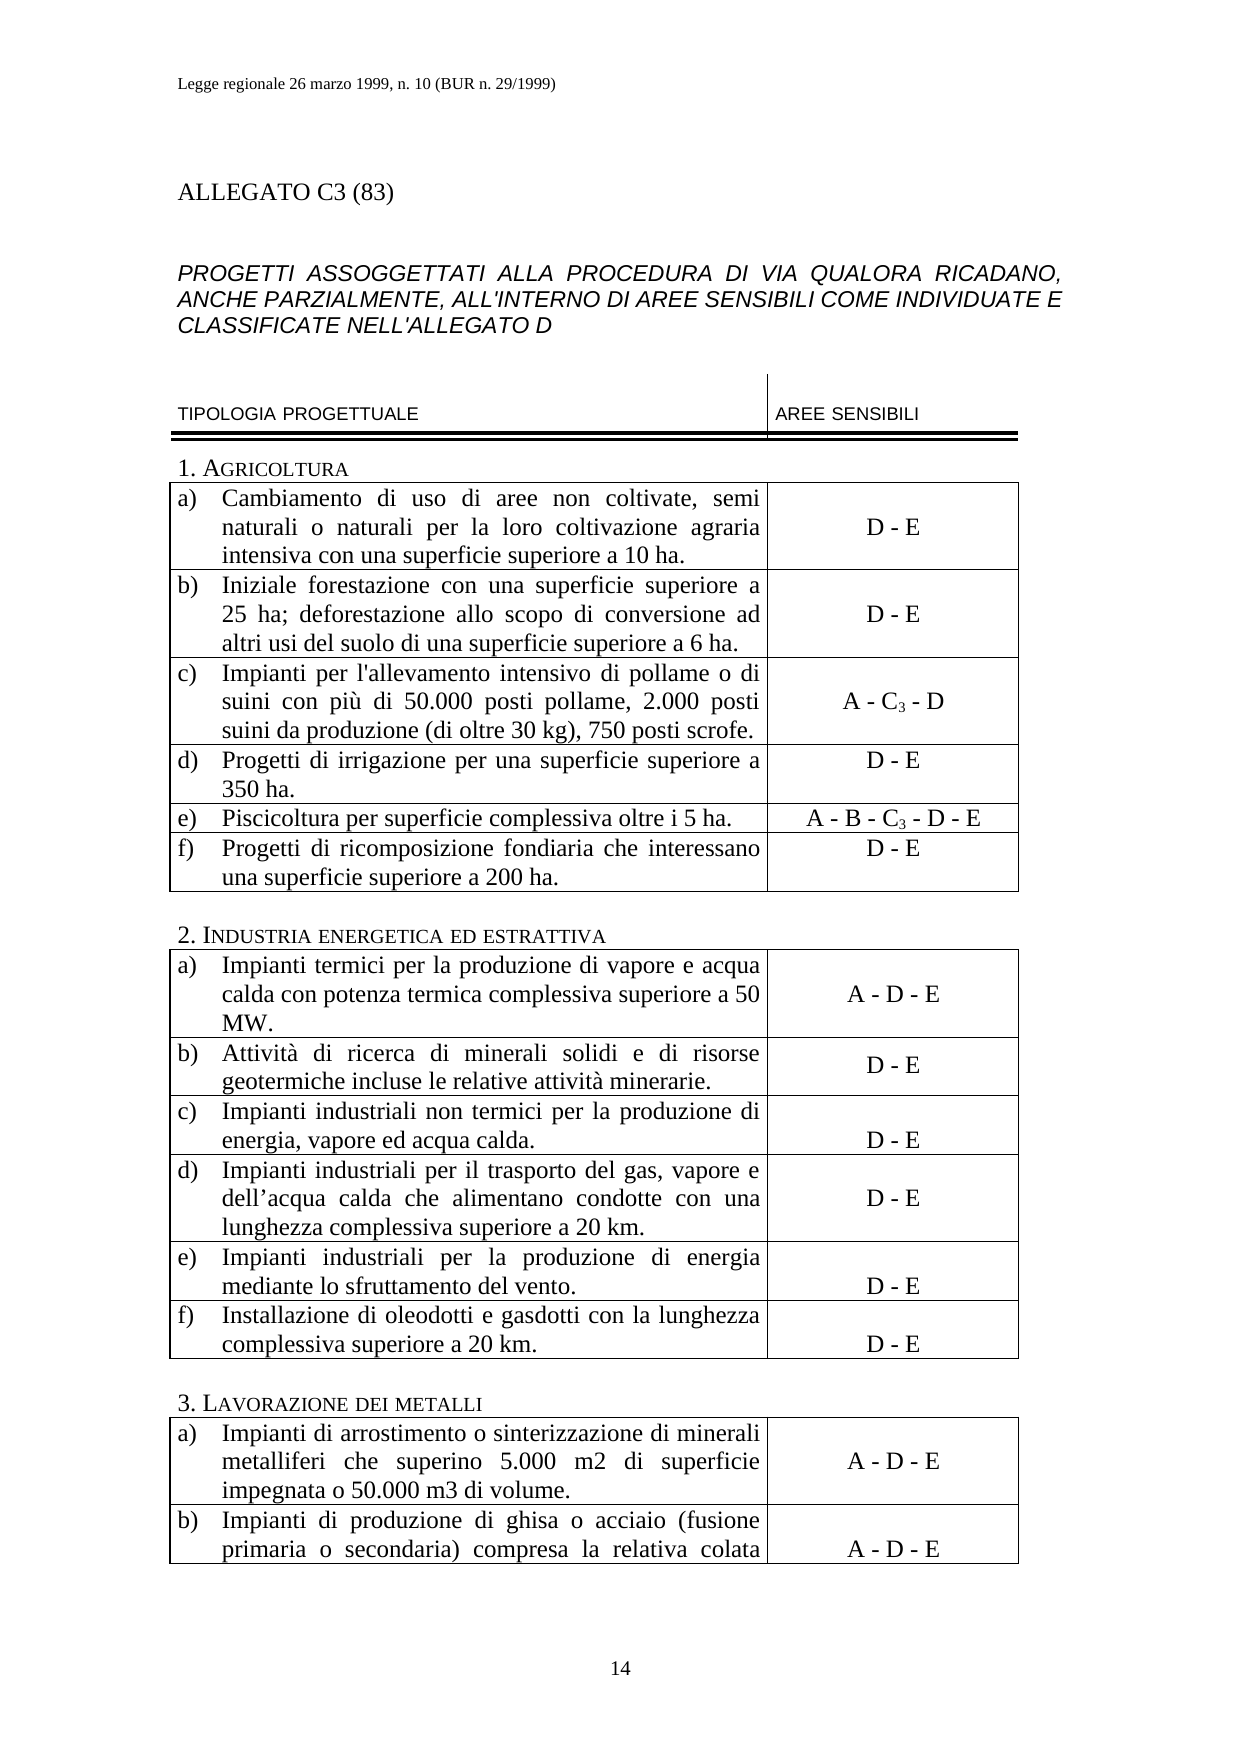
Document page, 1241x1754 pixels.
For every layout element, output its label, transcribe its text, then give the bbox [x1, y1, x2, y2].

table_cell a) Impianti di arrostimento o sinterizzazione di minerali metalliferi che superino 5.000 m2 di superficie impegnata o 50.000 m3 di volume. [171, 1418, 767, 1504]
table_cell A - D - E [768, 950, 1018, 1037]
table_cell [171, 1505, 767, 1562]
table_cell A - B - C3 - D - E [768, 804, 1018, 832]
table_cell e) Piscicoltura per superficie complessiva oltre i 5 ha. [171, 804, 767, 832]
table_cell D - E [768, 483, 1018, 569]
table_header aree sensibili [768, 374, 1019, 431]
text ALLEGATO C3 () [177, 177, 1063, 206]
table_cell D - E [768, 745, 1018, 802]
table_cell f) Progetti di ricomposizione fondiaria che interessano una superficie superiore a 200 ha. [171, 833, 767, 891]
table_cell b) Attività di ricerca di minerali solidi e di risorse geotermiche incluse le relative attività minerarie. [171, 1038, 767, 1095]
table_cell d) Progetti di irrigazione per una superficie superiore a 350 ha. [171, 745, 767, 802]
table_cell D - E [768, 1242, 1018, 1299]
table_cell e) Impianti industriali per la produzione di energia mediante lo sfruttamento del vento. [171, 1242, 767, 1299]
table_cell 1. Agricoltura [170, 431, 1019, 482]
table_cell D - E [768, 1038, 1018, 1095]
table_cell D - E [768, 833, 1018, 891]
table_cell c) Impianti per l'allevamento intensivo di pollame o di suini con più di 50.000 posti pollame, 2.000 posti suini da produzione (di oltre 30 kg), 750 posti scrofe. [171, 658, 767, 744]
table_cell D - E [768, 1155, 1018, 1241]
table_cell D - E [768, 1301, 1018, 1358]
table_cell 2. Industria energetica ed estrattiva [170, 892, 1019, 949]
table_cell a) Impianti termici per la produzione di vapore e acqua calda con potenza termica complessiva superiore a 50 MW. [171, 950, 767, 1037]
table_cell 3. Lavorazione dei metalli [170, 1359, 1019, 1417]
table_cell A - C3 - D [768, 658, 1018, 744]
table_header tipologia progettuale [170, 374, 767, 431]
subtitle PROGETTI ASSOGGETTATI ALLA PROCEDURA DI VIA QUALORA RICADANO, ANCHE PARZIALMENTE, ALL'INTERNO DI AREE SENSIBILI COME INDIVIDUATE E CLASSIFICATE NELL'ALLEGATO D [177, 260, 1063, 339]
table_cell d) Impianti industriali per il trasporto del gas, vapore e dell’acqua calda che alimentano condotte con una lunghezza complessiva superiore a 20 km. [171, 1155, 767, 1241]
table_cell a) Cambiamento di uso di aree non coltivate, semi naturali o naturali per la loro coltivazione agraria intensiva con una superficie superiore a 10 ha. [171, 483, 767, 569]
table_cell c) Impianti industriali non termici per la produzione di energia, vapore ed acqua calda. [171, 1096, 767, 1154]
table_cell D - E [768, 1096, 1018, 1154]
table_cell b) Iniziale forestazione con una superficie superiore a 25 ha; deforestazione allo scopo di conversione ad altri usi del suolo di una superficie superiore a 6 ha. [171, 570, 767, 657]
table_cell A - D - E [768, 1505, 1018, 1562]
table_cell f) Installazione di oleodotti e gasdotti con la lunghezza complessiva superiore a 20 km. [171, 1301, 767, 1358]
table_cell D - E [768, 570, 1018, 657]
table_cell A - D - E [768, 1418, 1018, 1504]
